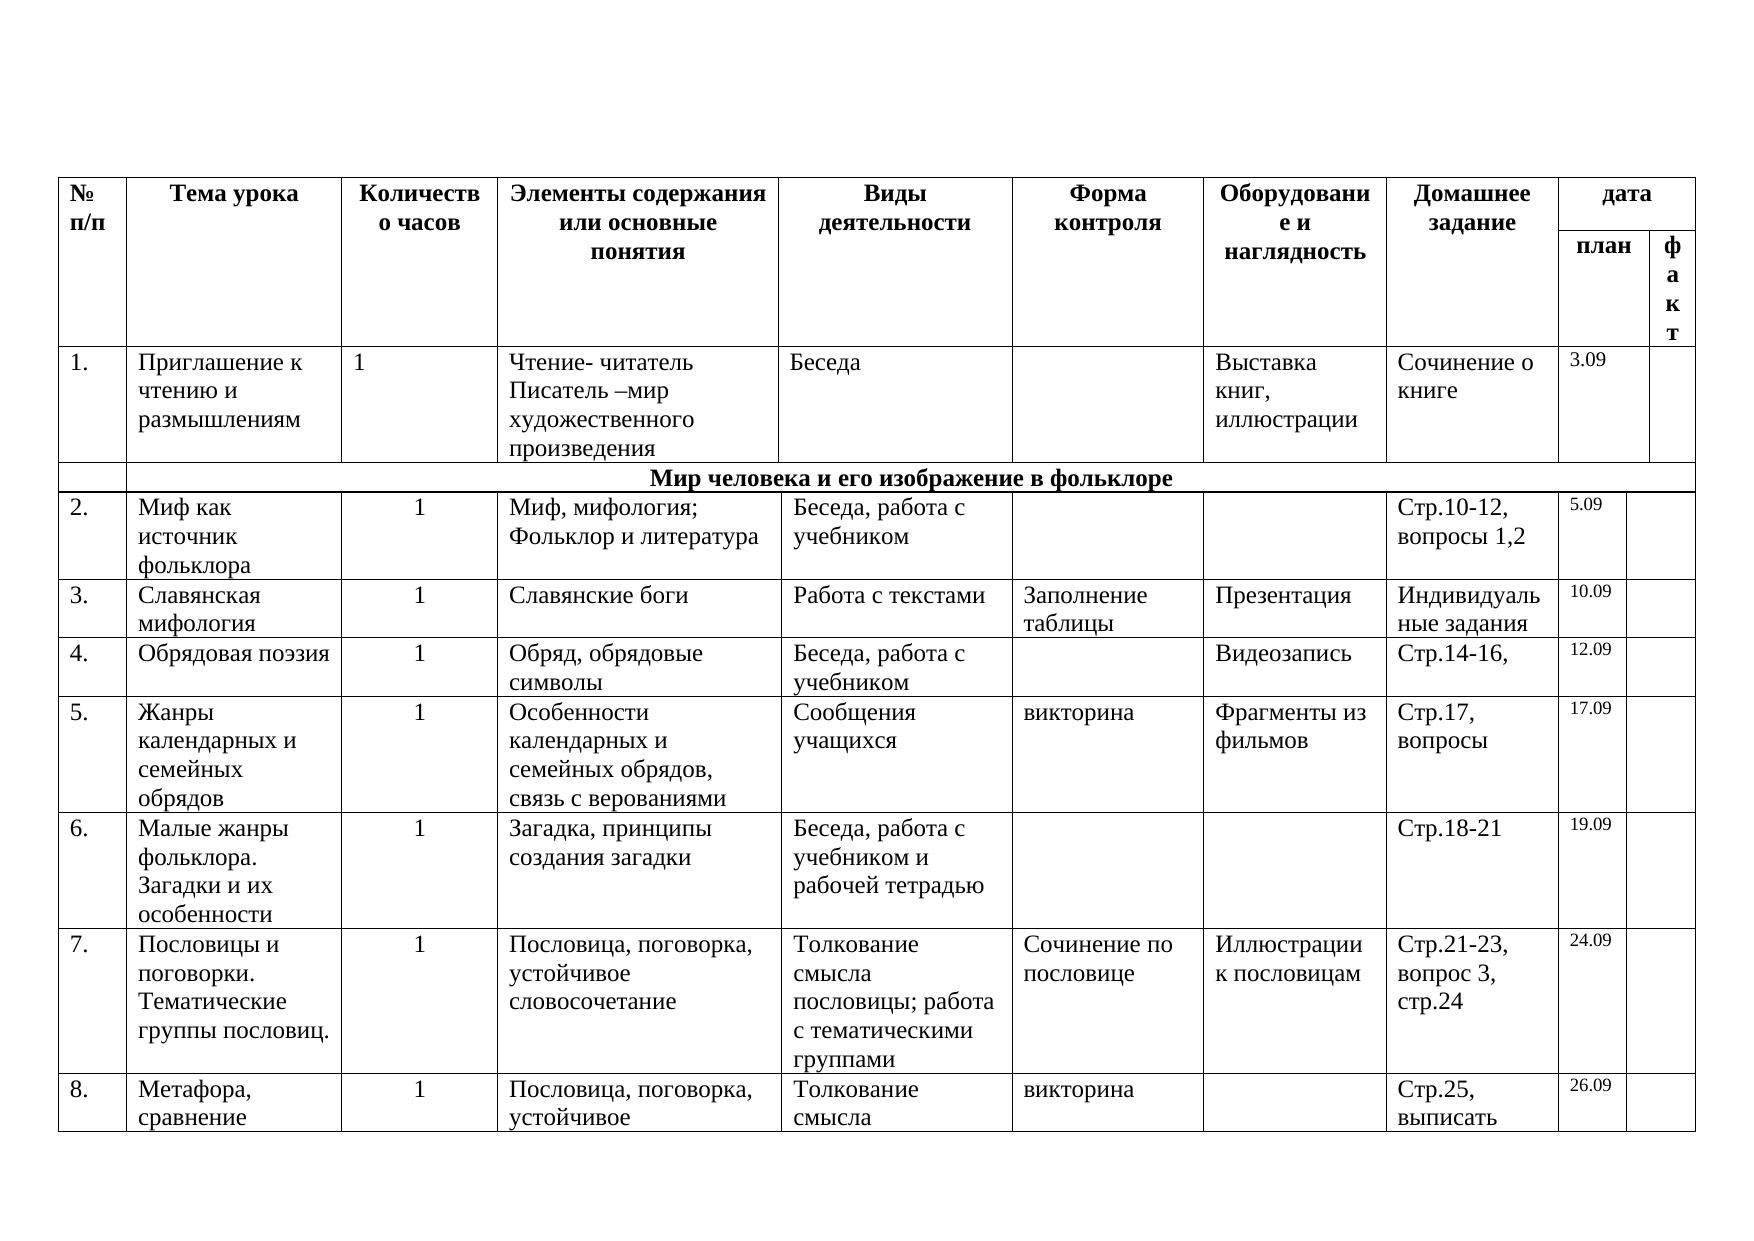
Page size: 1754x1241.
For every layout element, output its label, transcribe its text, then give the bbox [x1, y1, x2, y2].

table_cell Сообщения учащихся [782, 697, 1012, 812]
table_cell Стр.17, вопросы [1387, 697, 1558, 812]
table_cell факт [1650, 231, 1695, 346]
table_cell [1627, 638, 1695, 696]
table_cell 26.09 [1559, 1074, 1626, 1131]
table_cell [1627, 493, 1695, 579]
table_cell 10.09 [1559, 580, 1626, 637]
table_cell 5.09 [1559, 493, 1626, 579]
table_cell 19.09 [1559, 813, 1626, 928]
table_cell Обрядовая поэзия [127, 638, 341, 696]
table_cell 4. [59, 638, 126, 696]
table_header Виды деятельности [779, 178, 1012, 346]
table_cell Пословица, поговорка, устойчивое словосочетание [498, 929, 781, 1073]
table_cell 7. [59, 929, 126, 1073]
table_cell Чтение- читатель Писатель –мир художественного произведения [498, 347, 778, 462]
table_header № п/п [59, 178, 126, 346]
table_header дата [1559, 178, 1695, 229]
table_cell Жанры календарных и семейных обрядов [127, 697, 341, 812]
table_cell план [1559, 231, 1649, 346]
table_cell Малые жанры фольклора. Загадки и их особенности [127, 813, 341, 928]
table_cell Беседа, работа с учебником [782, 493, 1012, 579]
table_cell Выставка книг, иллюстрации [1204, 347, 1386, 462]
table_cell Славянская мифология [127, 580, 341, 637]
table_cell Миф, мифология; Фольклор и литература [498, 493, 781, 579]
table_cell [1204, 1074, 1386, 1131]
table_cell 1 [342, 347, 497, 462]
table_cell [1204, 493, 1386, 579]
table_cell 1 [342, 697, 497, 812]
table_cell викторина [1013, 1074, 1203, 1131]
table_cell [498, 1074, 781, 1131]
table_cell Стр.14-16, [1387, 638, 1558, 696]
table_cell 5. [59, 697, 126, 812]
table_cell 3.09 [1559, 347, 1649, 462]
table_cell Сочинение по пословице [1013, 929, 1203, 1073]
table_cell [782, 1074, 1012, 1131]
table_cell Работа с текстами [782, 580, 1012, 637]
table_cell Фрагменты из фильмов [1204, 697, 1386, 812]
table_cell Стр.10-12, вопросы 1,2 [1387, 493, 1558, 579]
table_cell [1387, 1074, 1558, 1131]
table_header Домашнее задание [1387, 178, 1558, 346]
table_cell 1. [59, 347, 126, 462]
table_cell Иллюстрации к пословицам [1204, 929, 1386, 1073]
table_cell [1013, 347, 1203, 462]
table_cell 2. [59, 493, 126, 579]
table_cell Беседа, работа с учебником [782, 638, 1012, 696]
table_cell [1627, 697, 1695, 812]
table_cell [1627, 813, 1695, 928]
table_header Оборудование и наглядность [1204, 178, 1386, 346]
table_cell [1627, 1074, 1695, 1131]
table_cell Индивидуальные задания [1387, 580, 1558, 637]
table_cell 1 [342, 580, 497, 637]
table_cell Особенности календарных и семейных обрядов, связь с верованиями [498, 697, 781, 812]
table_cell Толкование смысла пословицы; работа с тематическими группами [782, 929, 1012, 1073]
table_cell Беседа [779, 347, 1012, 462]
table_cell 1 [342, 493, 497, 579]
table_cell Обряд, обрядовые символы [498, 638, 781, 696]
table_cell 3. [59, 580, 126, 637]
table_cell [59, 463, 126, 491]
table_cell 17.09 [1559, 697, 1626, 812]
table_header Форма контроля [1013, 178, 1203, 346]
table_cell Мир человека и его изображение в фольклоре [127, 463, 1695, 491]
table_cell [1627, 580, 1695, 637]
table_cell Приглашение к чтению и размышлениям [127, 347, 341, 462]
table_cell [1204, 813, 1386, 928]
table_cell Заполнение таблицы [1013, 580, 1203, 637]
table_cell [1650, 347, 1695, 462]
table_cell [1627, 929, 1695, 1073]
table_cell Миф как источник фольклора [127, 493, 341, 579]
table_cell Загадка, принципы создания загадки [498, 813, 781, 928]
table_cell 1 [342, 929, 497, 1073]
table_cell Стр.21-23, вопрос 3, стр.24 [1387, 929, 1558, 1073]
table_cell 6. [59, 813, 126, 928]
table_cell Славянские боги [498, 580, 781, 637]
table_header Количество часов [342, 178, 497, 346]
table_cell Видеозапись [1204, 638, 1386, 696]
table_cell 12.09 [1559, 638, 1626, 696]
table_cell Беседа, работа с учебником и рабочей тетрадью [782, 813, 1012, 928]
table_cell [1013, 493, 1203, 579]
table_cell 1 [342, 638, 497, 696]
table_cell 1 [342, 813, 497, 928]
table_cell 8. [59, 1074, 126, 1131]
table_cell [127, 1074, 341, 1131]
table_header Тема урока [127, 178, 341, 346]
table_cell Стр.18-21 [1387, 813, 1558, 928]
table_cell [1013, 638, 1203, 696]
table_cell Презентация [1204, 580, 1386, 637]
table_cell 1 [342, 1074, 497, 1131]
table_cell Сочинение о книге [1387, 347, 1558, 462]
table_cell Пословицы и поговорки. Тематические группы пословиц. [127, 929, 341, 1073]
table_cell викторина [1013, 697, 1203, 812]
table_cell [1013, 813, 1203, 928]
table_cell 24.09 [1559, 929, 1626, 1073]
table_header Элементы содержания или основные понятия [498, 178, 778, 346]
